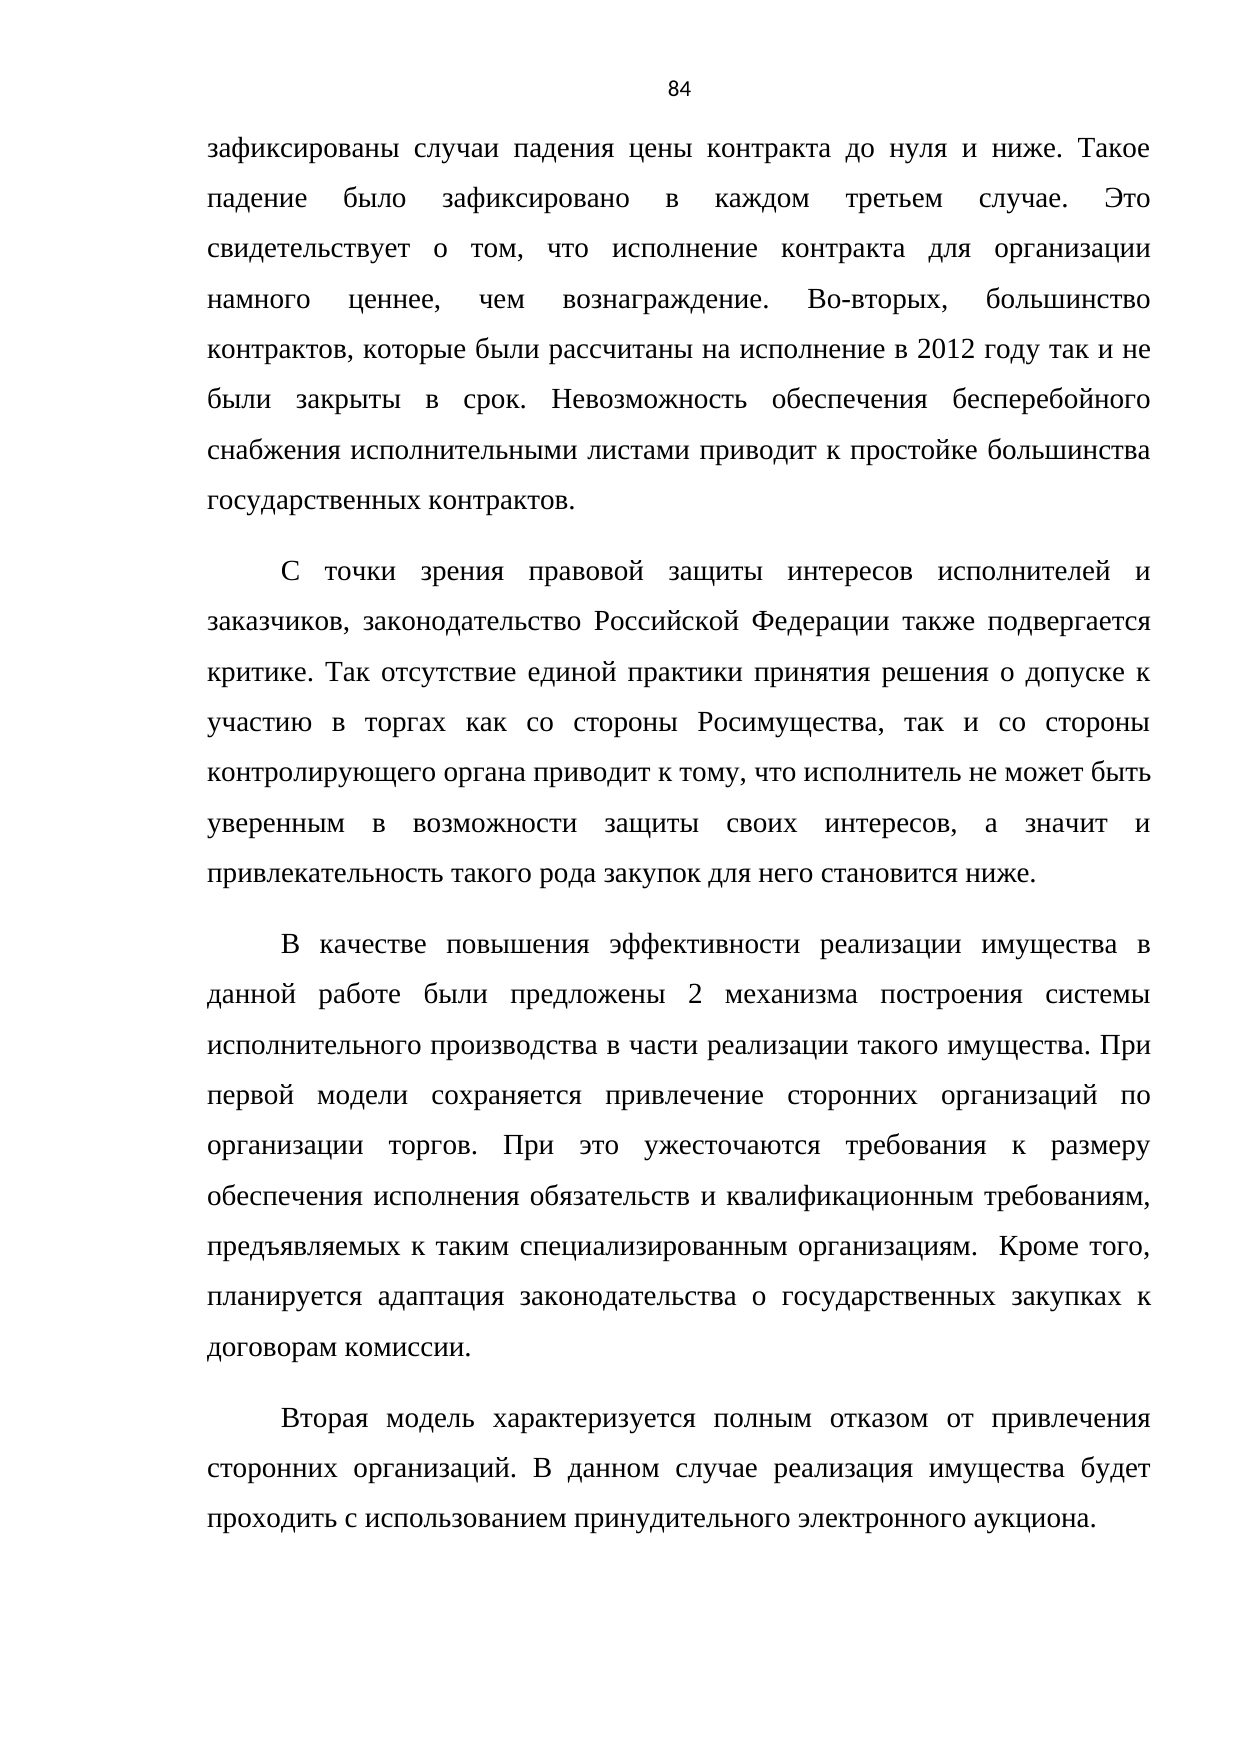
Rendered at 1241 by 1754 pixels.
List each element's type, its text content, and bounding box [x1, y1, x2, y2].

text С точки зрения правовой защиты интересов исполнителей и заказчиков, законодательство Российской Федерации также подвергается критике. Так отсутствие единой практики принятия решения о допуске к участию в торгах как со стороны Росимущества, так и со стороны контролирующего органа приводит к тому, что исполнитель не может быть уверенным в возможности защиты своих интересов, а значит и привлекательность такого рода закупок для него становится ниже. [207, 553, 1152, 889]
text Вторая модель характеризуется полным отказом от привлечения сторонних организаций. В данном случае реализация имущества будет проходить с использованием принудительного электронного аукциона. [207, 1400, 1152, 1534]
text В качестве повышения эффективности реализации имущества в данной работе были предложены 2 механизма построения системы исполнительного производства в части реализации такого имущества. При первой модели сохраняется привлечение сторонних организаций по организации торгов. При это ужесточаются требования к размеру обеспечения исполнения обязательств и квалификационным требованиям, предъявляемых к таким специализированным организациям. Кроме того, планируется адаптация законодательства о государственных закупках к договорам комиссии. [207, 926, 1152, 1362]
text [207, 130, 1152, 516]
